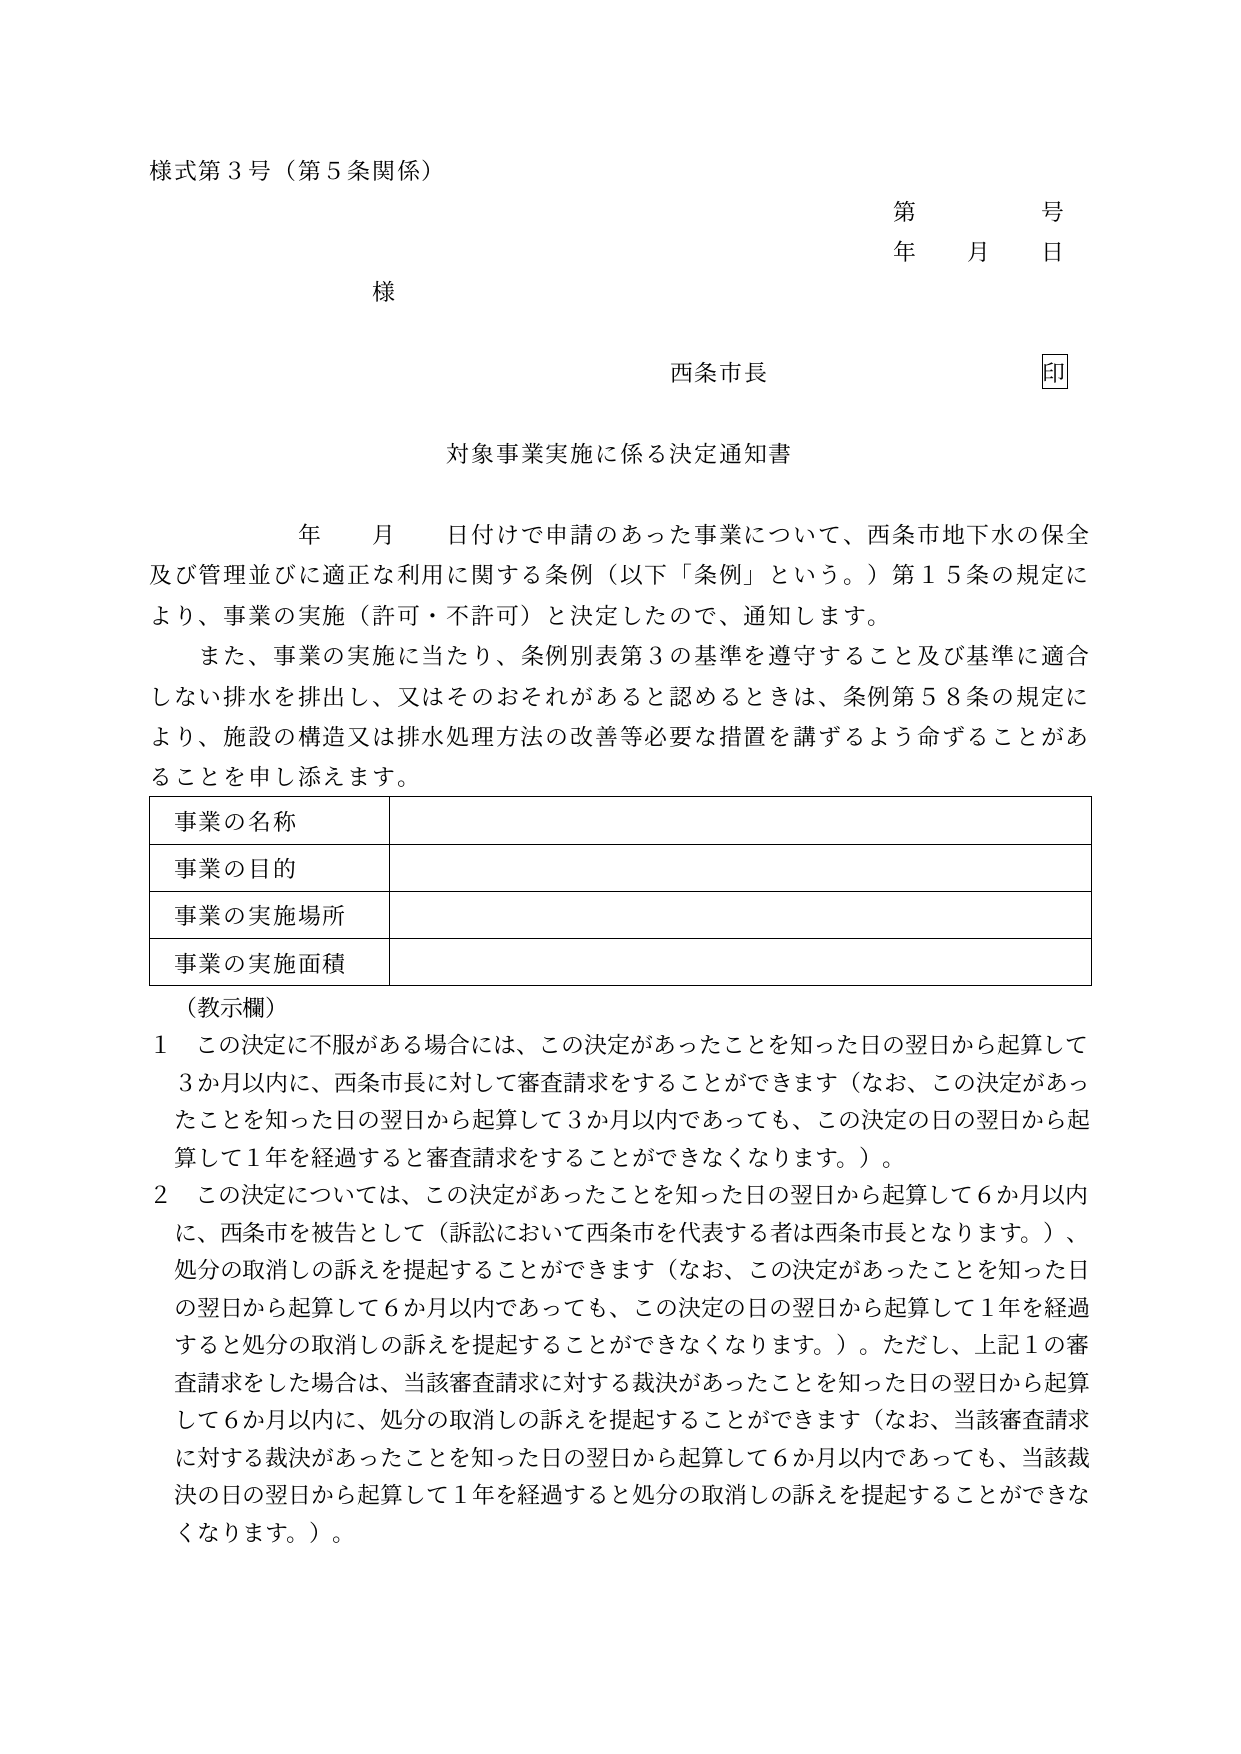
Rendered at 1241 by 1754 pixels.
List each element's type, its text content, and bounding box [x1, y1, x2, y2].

text また、事業の実施に当たり、条例別表第３の基準を遵守すること及び基準に適合しない排水を排出し、又はそのおそれがあると認めるときは、条例第５８条の規定により、施設の構造又は排水処理方法の改善等必要な措置を講ずるよう命ずることがあることを申し添えます。 [149, 634, 1091, 796]
table_cell [390, 845, 1091, 891]
table_header [390, 797, 1091, 843]
text 年 月 日 [149, 230, 1066, 271]
table_cell [390, 892, 1091, 938]
text 年 月 日付けで申請のあった事業について、西条市地下水の保全及び管理並びに適正な利用に関する条例（以下「条例」という。）第１５条の規定により、事業の実施（許可・不許可）と決定したので、通知します。 [149, 513, 1091, 634]
text 西条市長 印 [646, 352, 1091, 392]
text 様 [174, 271, 1091, 311]
table_cell [390, 939, 1091, 985]
table_cell 事業の目的 [150, 845, 389, 891]
text 対象事業実施に係る決定通知書 [149, 432, 1091, 473]
table_cell 事業の実施面積 [150, 939, 389, 985]
text 第 号 [149, 190, 1066, 230]
text ２ この決定については、この決定があったことを知った日の翌日から起算して６か月以内に、西条市を被告として（訴訟において西条市を代表する者は西条市長となります。）、処分の取消しの訴えを提起することができます（なお、この決定があったことを知った日の翌日から起算して６か月以内であっても、この決定の日の翌日から起算して１年を経過すると処分の取消しの訴えを提起することができなくなります。）。ただし、上記１の審査請求をした場合は、当該審査請求に対する裁決があったことを知った日の翌日から起算して６か月以内に、処分の取消しの訴えを提起することができます（なお、当該審査請求に対する裁決があったことを知った日の翌日から起算して６か月以内であっても、当該裁決の日の翌日から起算して１年を経過すると処分の取消しの訴えを提起することができなくなります。）。 [149, 1174, 1091, 1549]
table_cell 事業の実施場所 [150, 892, 389, 938]
text （教示欄） [174, 986, 1091, 1024]
text 様式第３号（第５条関係） [149, 149, 1091, 190]
text １ この決定に不服がある場合には、この決定があったことを知った日の翌日から起算して３か月以内に、西条市長に対して審査請求をすることができます（なお、この決定があったことを知った日の翌日から起算して３か月以内であっても、この決定の日の翌日から起算して１年を経過すると審査請求をすることができなくなります。）。 [149, 1024, 1091, 1174]
table_header 事業の名称 [150, 797, 389, 843]
